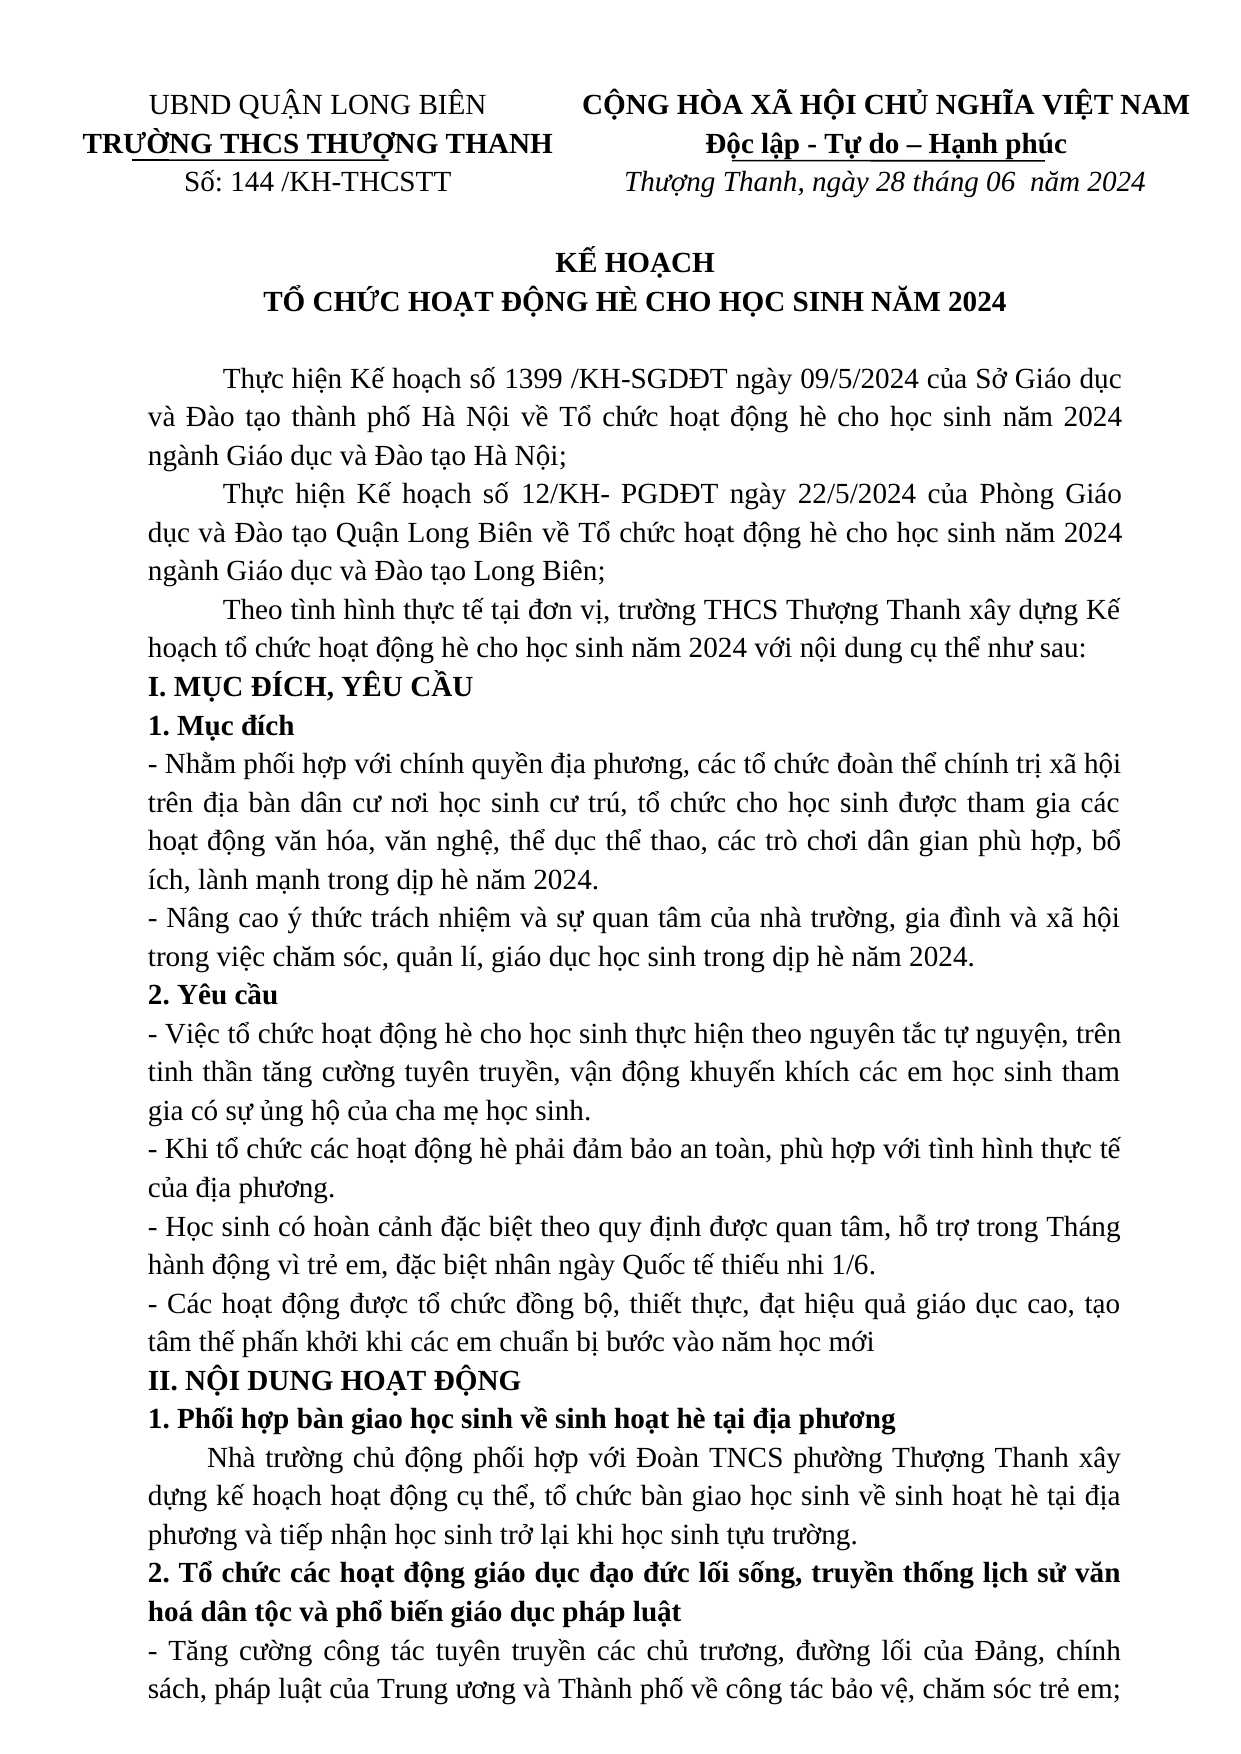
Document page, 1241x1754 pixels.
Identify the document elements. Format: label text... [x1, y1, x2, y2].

text 2. Tổ chức các hoạt động giáo dục đạo đức lối sống, truyền thống lịch sử văn hoá dân tộc và phổ biến giáo dục pháp luật [148, 1556, 1122, 1628]
text Thực hiện Kế hoạch số 1399 /KH-SGDĐT ngày 09/5/2024 của Sở Giáo dục và Đào tạo thành phố Hà Nội về Tổ chức hoạt động hè cho học sinh năm 2024 ngành Giáo dục và Đào tạo Hà Nội; [148, 361, 1122, 471]
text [148, 1633, 1122, 1705]
text TỔ CHỨC HOẠT ĐỘNG HÈ CHO HỌC SINH NĂM 2024 [148, 284, 1122, 317]
text 1. Mục đích [148, 708, 1122, 741]
text - Học sinh có hoàn cảnh đặc biệt theo quy định được quan tâm, hỗ trợ trong Tháng hành động vì trẻ em, đặc biệt nhân ngày Quốc tế thiếu nhi 1/6. [148, 1209, 1122, 1281]
text - Việc tổ chức hoạt động hè cho học sinh thực hiện theo nguyên tắc tự nguyện, trên tinh thần tăng cường tuyên truyền, vận động khuyến khích các em học sinh tham gia có sự ủng hộ của cha mẹ học sinh. [148, 1016, 1122, 1127]
text Thực hiện Kế hoạch số 12/KH- PGDĐT ngày 22/5/2024 của Phòng Giáo dục và Đào tạo Quận Long Biên về Tổ chức hoạt động hè cho học sinh năm 2024 ngành Giáo dục và Đào tạo Long Biên; [148, 476, 1122, 587]
text Nhà trường chủ động phối hợp với Đoàn TNCS phường Thượng Thanh xây dựng kế hoạch hoạt động cụ thể, tổ chức bàn giao học sinh về sinh hoạt hè tại địa phương và tiếp nhận học sinh trở lại khi học sinh tựu trường. [148, 1440, 1122, 1551]
table_header UBND QUẬN LONG BIÊN TRƯỜNG THCS THƯỢNG THANH Số: 144 /KH-THCSTT [66, 87, 568, 202]
text II. NỘI DUNG HOẠT ĐỘNG [148, 1363, 1122, 1396]
text Theo tình hình thực tế tại đơn vị, trường THCS Thượng Thanh xây dựng Kế hoạch tổ chức hoạt động hè cho học sinh năm 2024 với nội dung cụ thể như sau: [148, 592, 1122, 664]
text - Các hoạt động được tổ chức đồng bộ, thiết thực, đạt hiệu quả giáo dục cao, tạo tâm thế phấn khởi khi các em chuẩn bị bước vào năm học mới [148, 1286, 1122, 1358]
text 2. Yêu cầu [148, 977, 1122, 1011]
text - Nhằm phối hợp với chính quyền địa phương, các tổ chức đoàn thể chính trị xã hội trên địa bàn dân cư nơi học sinh cư trú, tổ chức cho học sinh được tham gia các hoạt động văn hóa, văn nghệ, thể dục thể thao, các trò chơi dân gian phù hợp, bổ ích, lành mạnh trong dịp hè năm 2024. [148, 746, 1122, 895]
text - Nâng cao ý thức trách nhiệm và sự quan tâm của nhà trường, gia đình và xã hội trong việc chăm sóc, quản lí, giáo dục học sinh trong dịp hè năm 2024. [148, 900, 1122, 972]
text - Khi tổ chức các hoạt động hè phải đảm bảo an toàn, phù hợp với tình hình thực tế của địa phương. [148, 1132, 1122, 1204]
text I. MỤC ĐÍCH, YÊU CẦU [148, 669, 1122, 703]
text KẾ HOẠCH [148, 245, 1122, 279]
text 1. Phối hợp bàn giao học sinh về sinh hoạt hè tại địa phương [148, 1401, 1122, 1435]
table_header CỘNG HÒA XÃ HỘI CHỦ NGHĨA VIỆT NAM Độc lập - Tự do – Hạnh phúc Thượng Thanh, ngày 28 tháng 06 năm 2024 [569, 87, 1203, 202]
